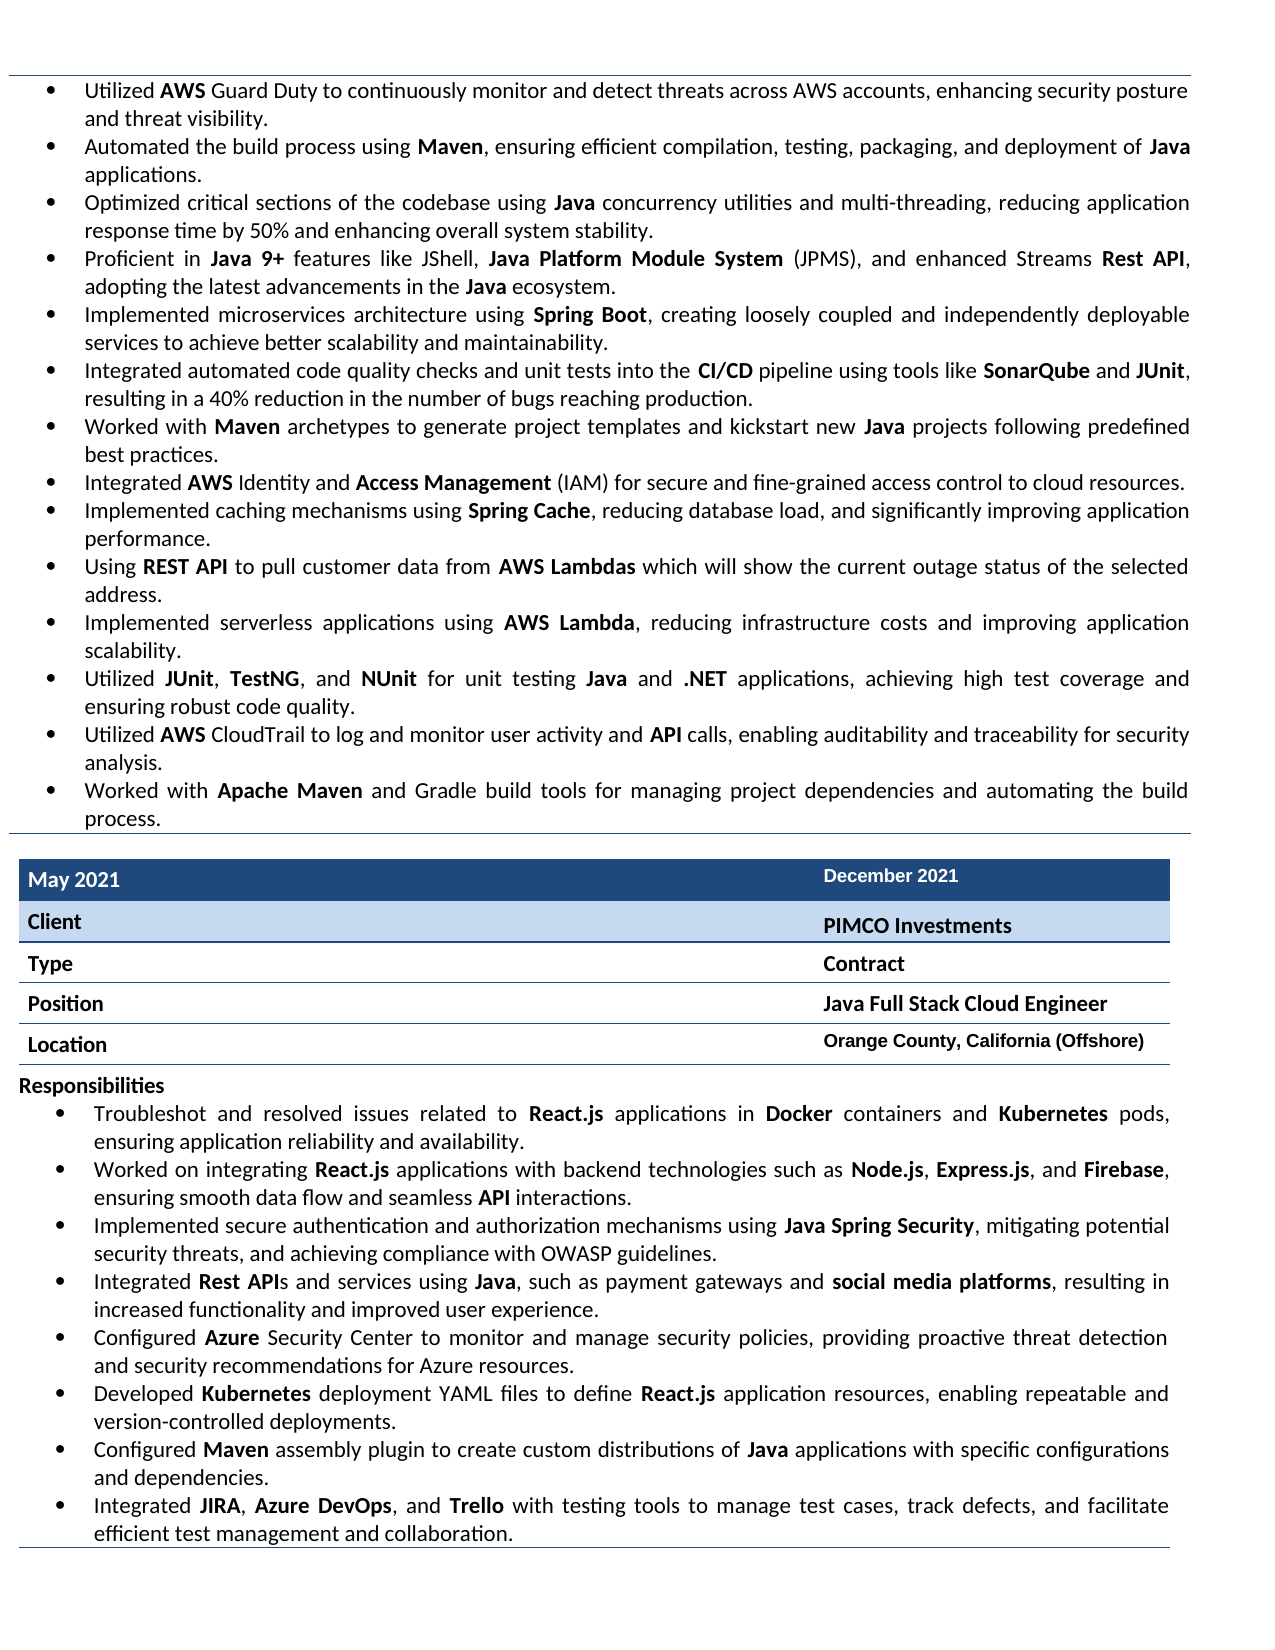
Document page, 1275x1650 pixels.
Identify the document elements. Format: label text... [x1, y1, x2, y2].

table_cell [9, 76, 1191, 833]
table_cell Position [19, 983, 523, 1023]
table_cell PIMCO Investments [523, 901, 1170, 941]
table_header May 2021 [19, 859, 523, 901]
table_cell Type [19, 943, 523, 982]
table_header December 2021 [523, 859, 1170, 901]
table_cell Contract [523, 943, 1170, 982]
table_cell Java Full Stack Cloud Engineer [523, 983, 1170, 1023]
table_cell Client [19, 901, 523, 941]
table_cell Location [19, 1024, 523, 1064]
table_cell Orange County, California (Offshore) [523, 1024, 1170, 1064]
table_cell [19, 1065, 1170, 1547]
